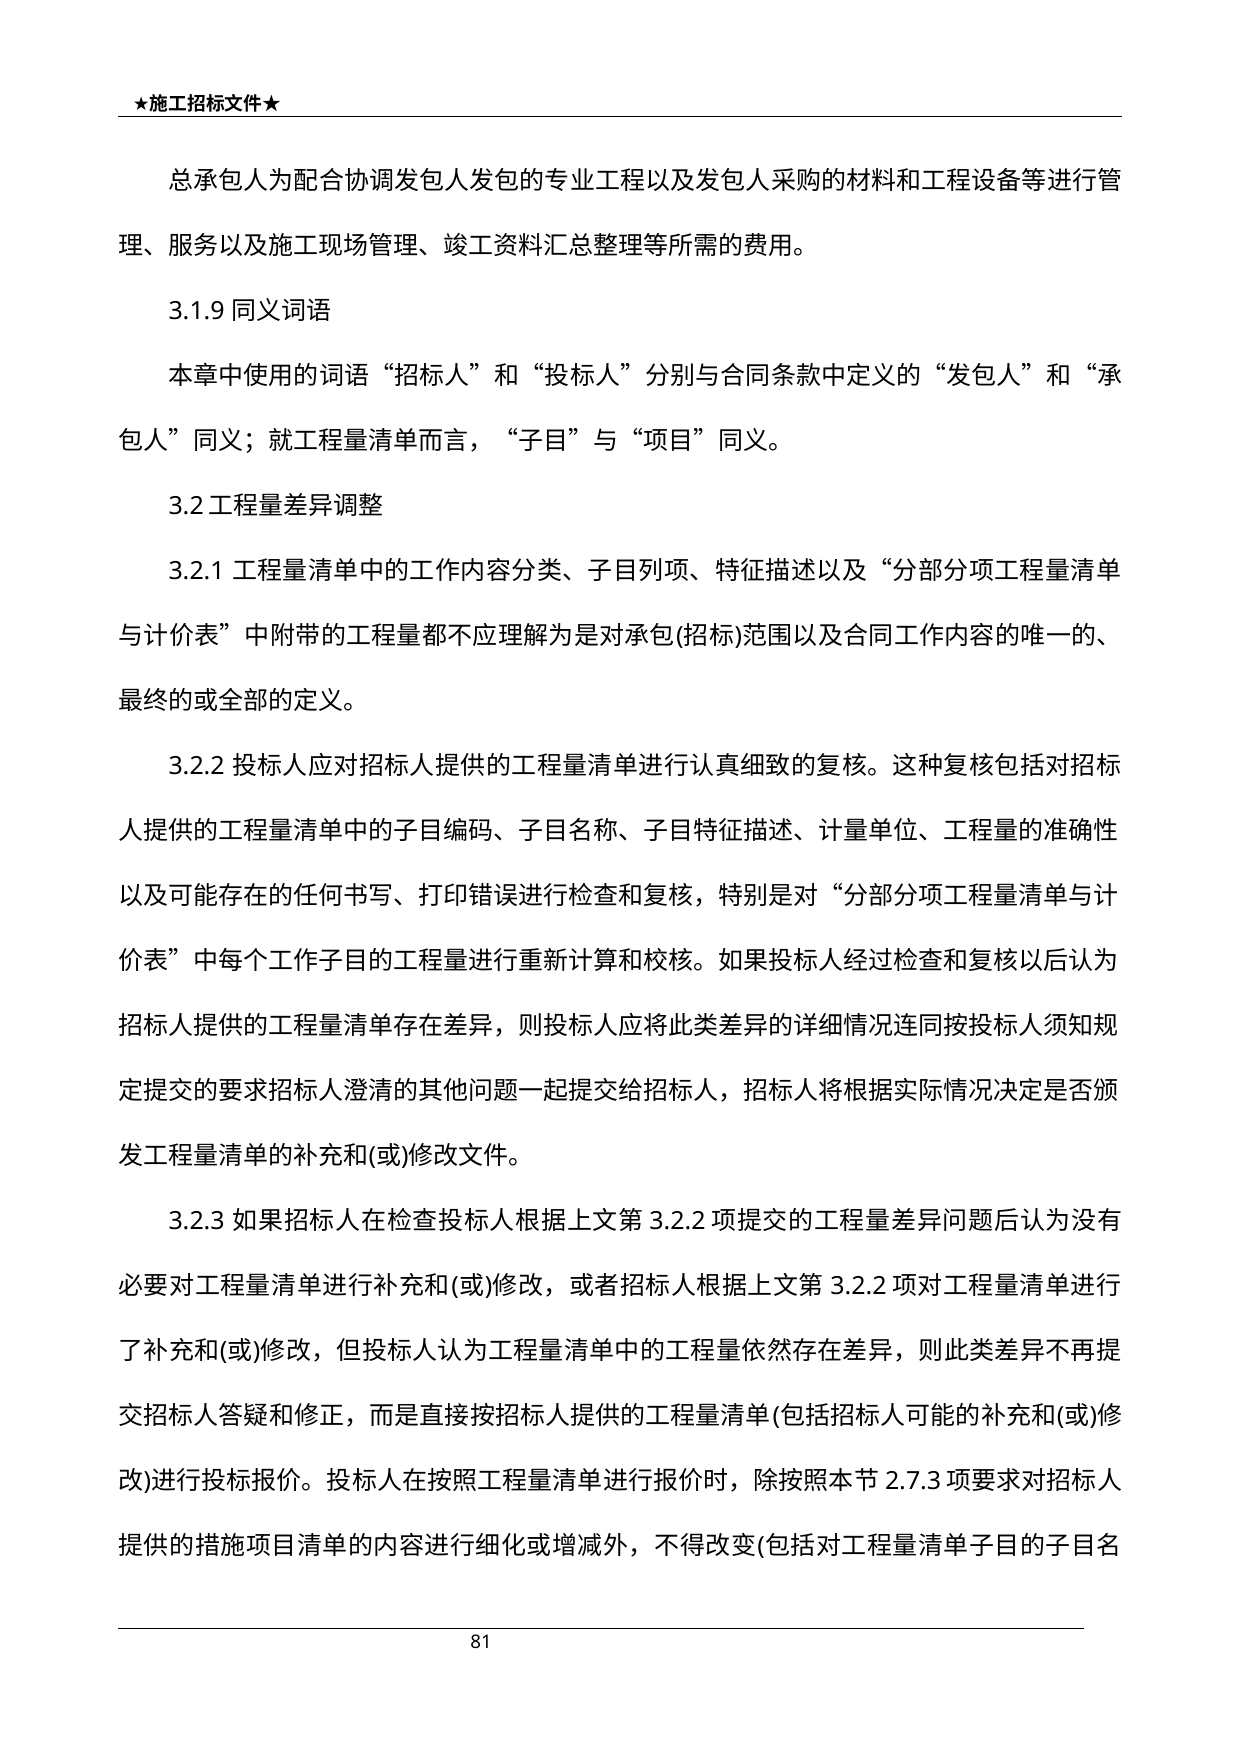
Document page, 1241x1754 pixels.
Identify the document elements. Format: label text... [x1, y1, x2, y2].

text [118, 1186, 1122, 1576]
text 总承包人为配合协调发包人发包的专业工程以及发包人采购的材料和工程设备等进行管理、服务以及施工现场管理、竣工资料汇总整理等所需的费用。 [118, 146, 1122, 276]
text 3.2.2 投标人应对招标人提供的工程量清单进行认真细致的复核。这种复核包括对招标人提供的工程量清单中的子目编码、子目名称、子目特征描述、计量单位、工程量的准确性以及可能存在的任何书写、打印错误进行检查和复核，特别是对“分部分项工程量清单与计价表”中每个工作子目的工程量进行重新计算和校核。如果投标人经过检查和复核以后认为招标人提供的工程量清单存在差异，则投标人应将此类差异的详细情况连同按投标人须知规定提交的要求招标人澄清的其他问题一起提交给招标人，招标人将根据实际情况决定是否颁发工程量清单的补充和(或)修改文件。 [118, 731, 1122, 1186]
text 3.1.9 同义词语 [118, 276, 1122, 341]
text 3.2.1 工程量清单中的工作内容分类、子目列项、特征描述以及“分部分项工程量清单与计价表”中附带的工程量都不应理解为是对承包(招标)范围以及合同工作内容的唯一的、最终的或全部的定义。 [118, 536, 1122, 731]
text 3.2工程量差异调整 [118, 471, 1122, 536]
text 本章中使用的词语“招标人”和“投标人”分别与合同条款中定义的“发包人”和“承包人”同义；就工程量清单而言，“子目”与“项目”同义。 [118, 341, 1122, 471]
